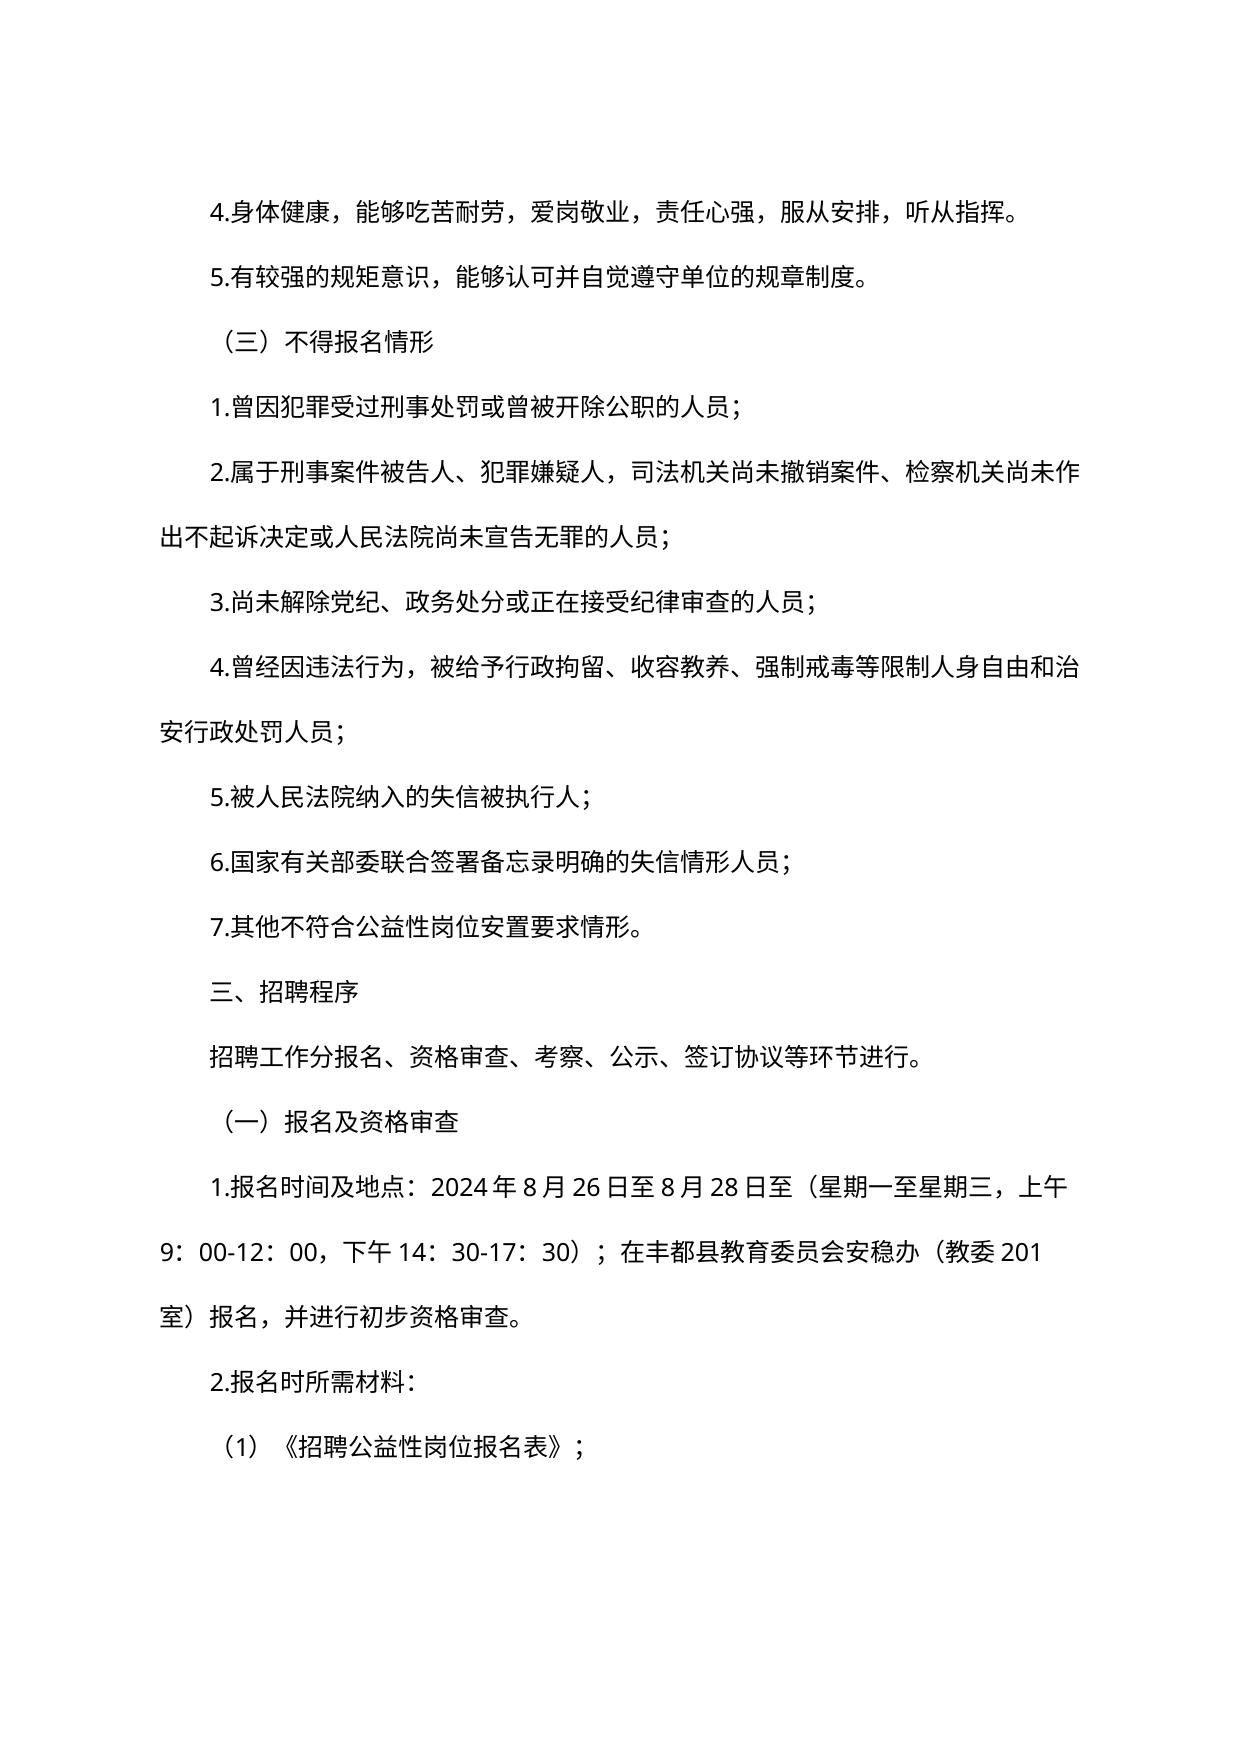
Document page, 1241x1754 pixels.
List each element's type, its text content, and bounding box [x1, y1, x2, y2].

text （一）报名及资格审查 [159, 1088, 1087, 1153]
text （三）不得报名情形 [159, 308, 1087, 373]
text 3.尚未解除党纪、政务处分或正在接受纪律审查的人员； [159, 568, 1087, 633]
text 5.有较强的规矩意识，能够认可并自觉遵守单位的规章制度。 [159, 243, 1087, 308]
text （1）《招聘公益性岗位报名表》； [159, 1413, 1087, 1478]
text 招聘工作分报名、资格审查、考察、公示、签订协议等环节进行。 [159, 1023, 1087, 1088]
text 4.身体健康，能够吃苦耐劳，爱岗敬业，责任心强，服从安排，听从指挥。 [159, 178, 1087, 243]
text 2.属于刑事案件被告人、犯罪嫌疑人，司法机关尚未撤销案件、检察机关尚未作出不起诉决定或人民法院尚未宣告无罪的人员； [159, 438, 1087, 568]
text 4.曾经因违法行为，被给予行政拘留、收容教养、强制戒毒等限制人身自由和治安行政处罚人员； [159, 633, 1087, 763]
text 6.国家有关部委联合签署备忘录明确的失信情形人员； [159, 828, 1087, 893]
text 1.报名时间及地点：2024年8月26日至8月28日至（星期一至星期三，上午9：00-12：00，下午14：30-17：30）；在丰都县教育委员会安稳办（教委201室）报名，并进行初步资格审查。 [159, 1153, 1087, 1348]
text 2.报名时所需材料： [159, 1348, 1087, 1413]
text 5.被人民法院纳入的失信被执行人； [159, 763, 1087, 828]
text 7.其他不符合公益性岗位安置要求情形。 [159, 893, 1087, 958]
text 1.曾因犯罪受过刑事处罚或曾被开除公职的人员； [159, 373, 1087, 438]
text 三、招聘程序 [159, 958, 1087, 1023]
